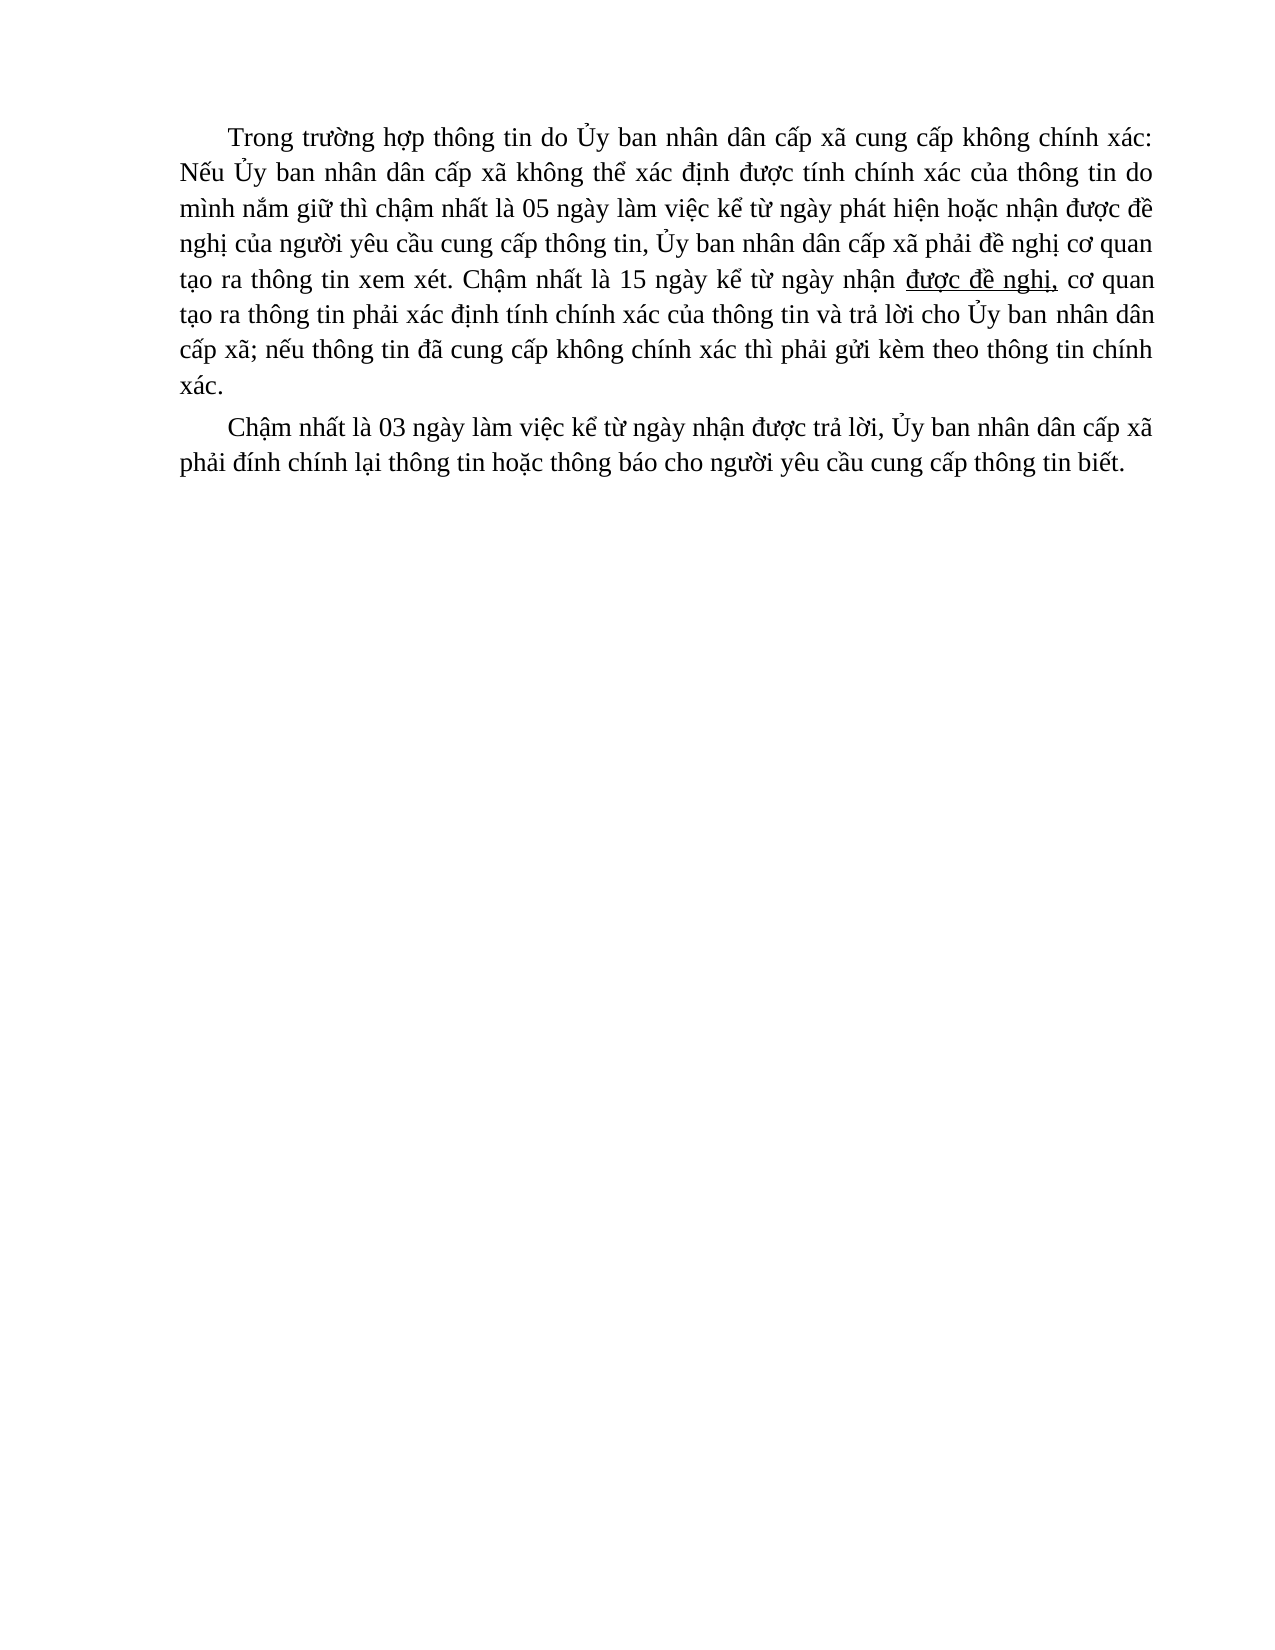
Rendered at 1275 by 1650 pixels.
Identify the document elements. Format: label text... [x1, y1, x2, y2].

text Chậm nhất là 03 ngày làm việc kể từ ngày nhận được trả lời, Ủy ban nhân dân cấp xã phải đính chính lại thông tin hoặc thông báo cho người yêu cầu cung cấp thông tin biết. [179, 408, 1155, 478]
text Trong trường hợp thông tin do Ủy ban nhân dân cấp xã cung cấp không chính xác: Nếu Ủy ban nhân dân cấp xã không thể xác định được tính chính xác của thông tin do mình nắm giữ thì chậm nhất là 05 ngày làm việc kể từ ngày phát hiện hoặc nhận được đề nghị của người yêu cầu cung cấp thông tin, Ủy ban nhân dân cấp xã phải đề nghị cơ quan tạo ra thông tin xem xét. Chậm nhất là 15 ngày kể từ ngày nhận được đề nghị, cơ quan tạo ra thông tin phải xác định tính chính xác của thông tin và trả lời cho Ủy ban nhân dân cấp xã; nếu thông tin đã cung cấp không chính xác thì phải gửi kèm theo thông tin chính xác. [179, 118, 1155, 401]
